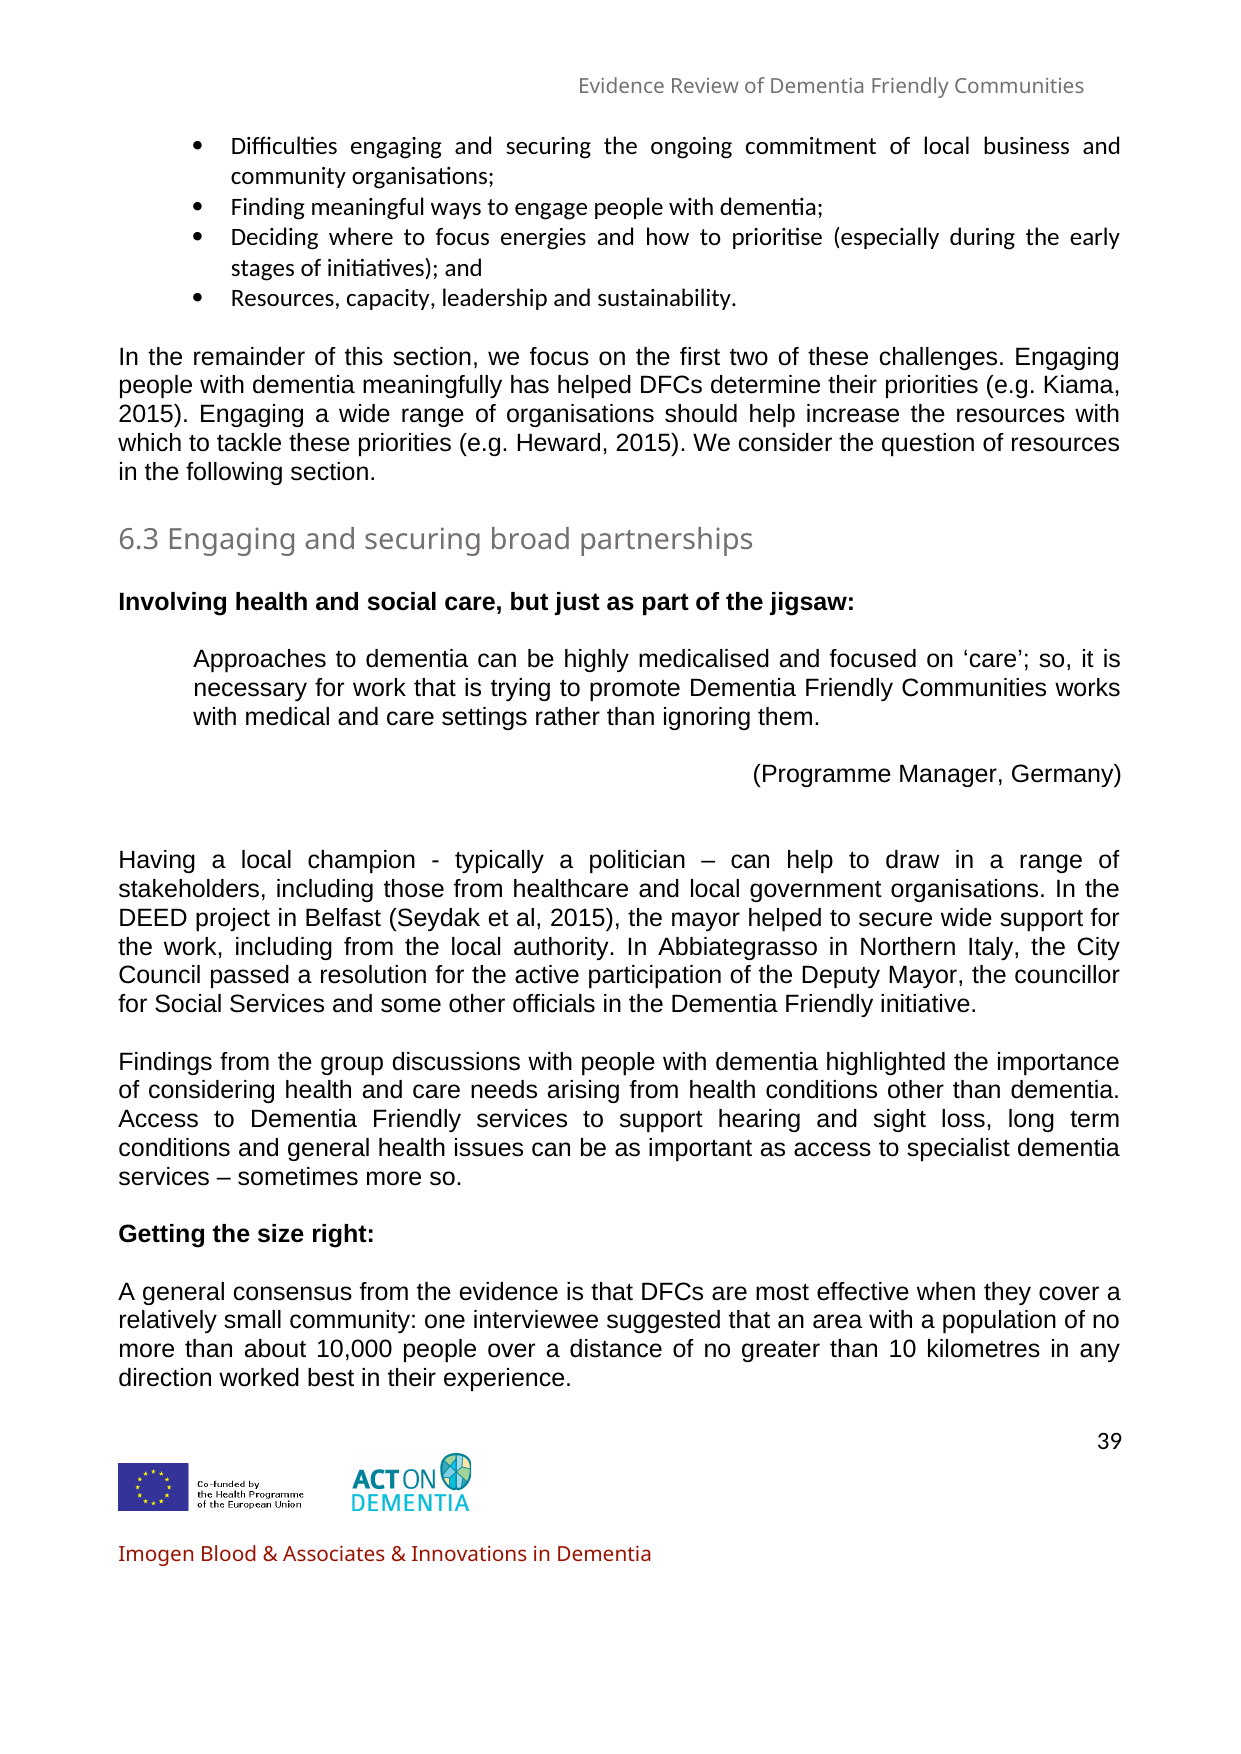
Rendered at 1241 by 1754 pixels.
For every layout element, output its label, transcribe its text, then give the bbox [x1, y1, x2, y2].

text Approaches to dementia can be highly medicalised and focused on ‘care’; so, it is necessary for work that is trying to promote Dementia Friendly Communities works with medical and care settings rather than ignoring them. [193, 644, 1122, 731]
text Getting the size right: [118, 1219, 1122, 1248]
subtitle 6.3 Engaging and securing broad partnerships [118, 518, 1122, 558]
picture [118, 1453, 472, 1511]
text Involving health and social care, but just as part of the jigsaw: [118, 587, 1122, 616]
list Resources, capacity, leadership and sustainability. [193, 282, 1122, 313]
text In the remainder of this section, we focus on the first two of these challenges. Engaging people with dementia meaningfully has helped DFCs determine their priorities (e.g. Kiama, 2015). Engaging a wide range of organisations should help increase the resources with which to tackle these priorities (e.g. Heward, 2015). We consider the question of resources in the following section. [118, 342, 1122, 485]
list Deciding where to focus energies and how to prioritise (especially during the early stages of initiatives); and [193, 221, 1122, 282]
text A general consensus from the evidence is that DFCs are most effective when they cover a relatively small community: one interviewee suggested that an area with a population of no more than about 10,000 people over a distance of no greater than 10 kilometres in any direction worked best in their experience. [118, 1277, 1122, 1392]
list Difficulties engaging and securing the ongoing commitment of local business and community organisations; [193, 130, 1122, 191]
text Having a local champion - typically a politician – can help to draw in a range of stakeholders, including those from healthcare and local government organisations. In the DEED project in Belfast (Seydak et al, 2015), the mayor helped to secure wide support for the work, including from the local authority. In Abbiategrasso in Northern Italy, the City Council passed a resolution for the active participation of the Deputy Mayor, the councillor for Social Services and some other officials in the Dementia Friendly initiative. [118, 846, 1122, 1018]
list Finding meaningful ways to engage people with dementia; [193, 191, 1122, 221]
text (Programme Manager, Germany) [118, 759, 1122, 788]
text Findings from the group discussions with people with dementia highlighted the importance of considering health and care needs arising from health conditions other than dementia. Access to Dementia Friendly services to support hearing and sight loss, long term conditions and general health issues can be as important as access to specialist dementia services – sometimes more so. [118, 1047, 1122, 1191]
